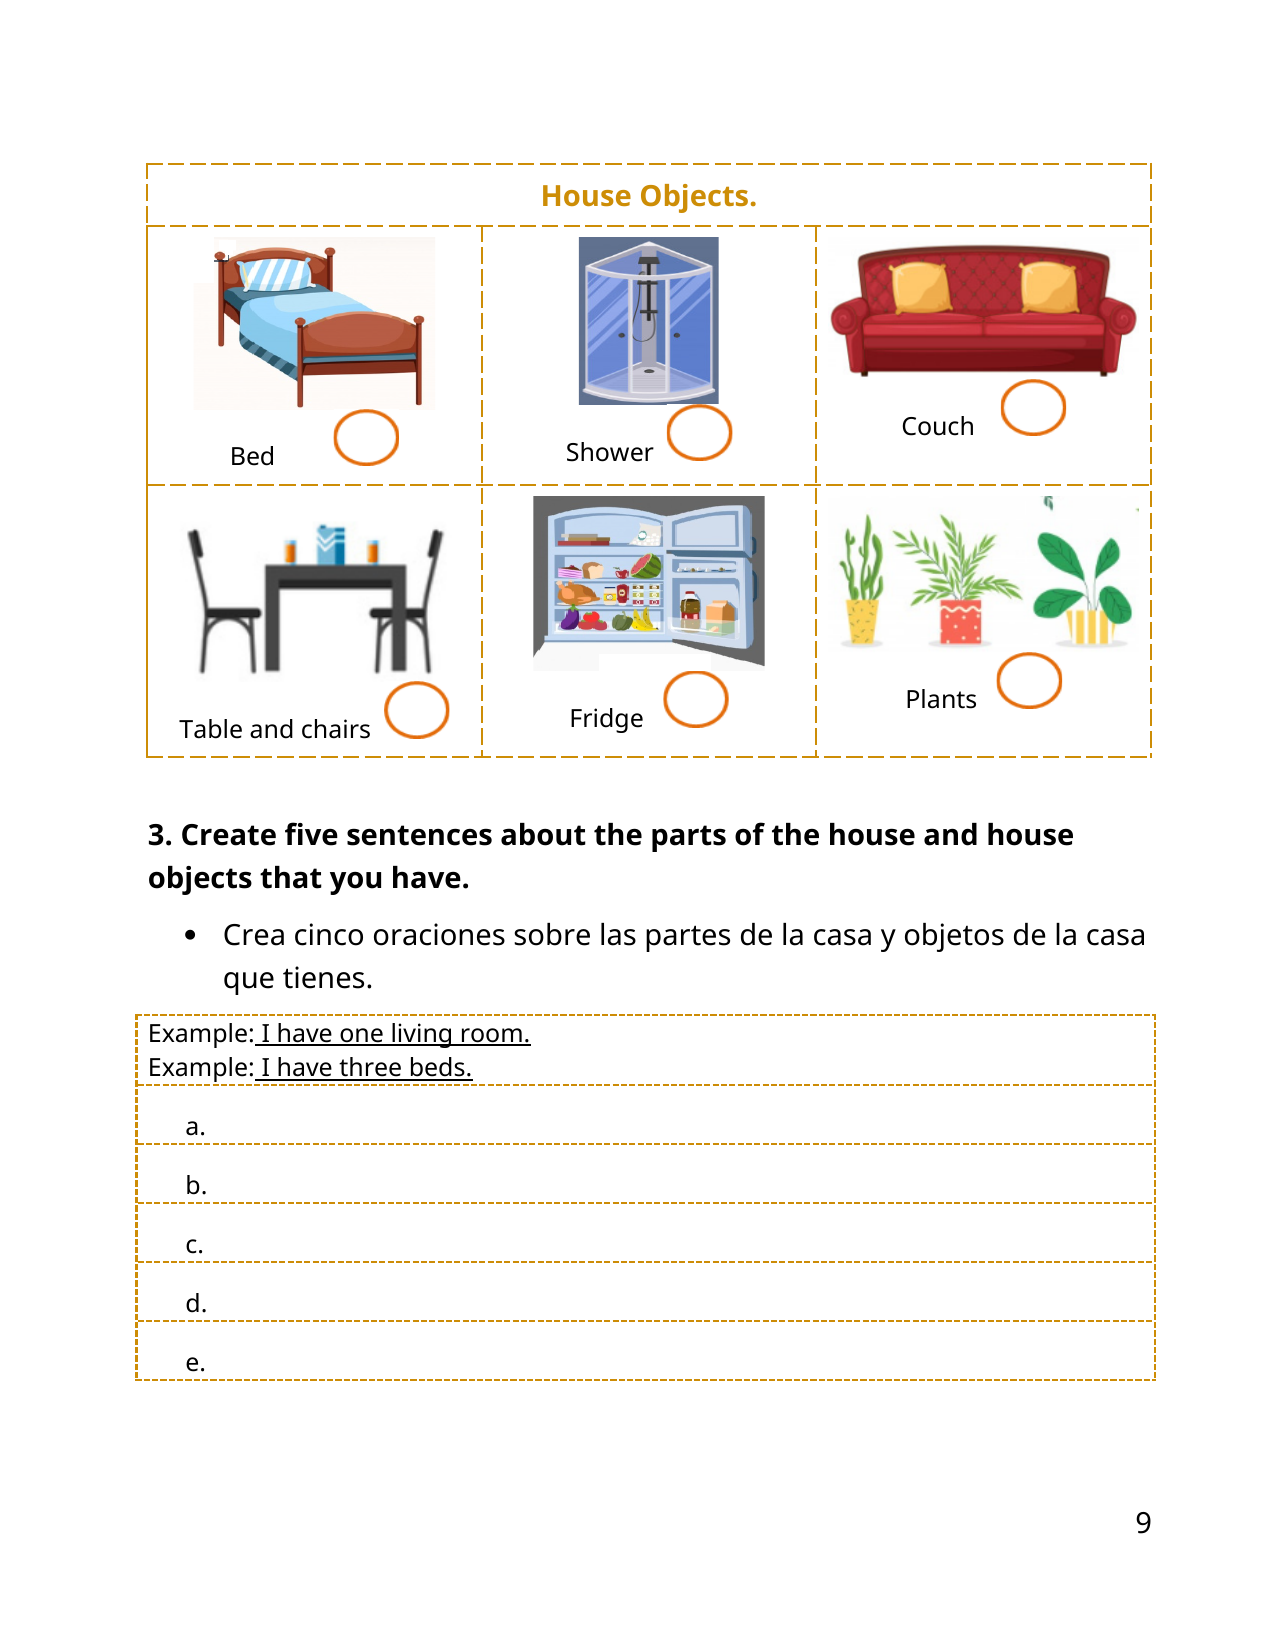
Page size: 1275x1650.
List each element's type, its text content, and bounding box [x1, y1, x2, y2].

table_header Example: I have one living room. Example: I have three beds. [136, 1014, 1155, 1084]
picture [193, 237, 436, 466]
table_cell Plants [816, 484, 1151, 756]
table_cell Bed [148, 225, 482, 483]
picture [828, 496, 1139, 709]
text 3. Create five sentences about the parts of the house and house objects that you have. [148, 814, 1152, 897]
table_cell [136, 1320, 1155, 1379]
picture [828, 237, 1139, 436]
table_cell Shower [482, 225, 816, 483]
table_cell Fridge [482, 484, 816, 756]
table_cell Table and chairs [148, 484, 482, 756]
table_cell Couch [816, 225, 1151, 483]
picture [176, 496, 453, 739]
table_cell [136, 1084, 1155, 1143]
picture [578, 237, 733, 461]
picture [533, 496, 765, 728]
table_cell [136, 1261, 1155, 1320]
table_header House Objects. [147, 163, 1151, 225]
table_cell [136, 1202, 1155, 1261]
list Crea cinco oraciones sobre las partes de la casa y objetos de la casa que tienes. [185, 914, 1152, 997]
table_cell [136, 1143, 1155, 1202]
